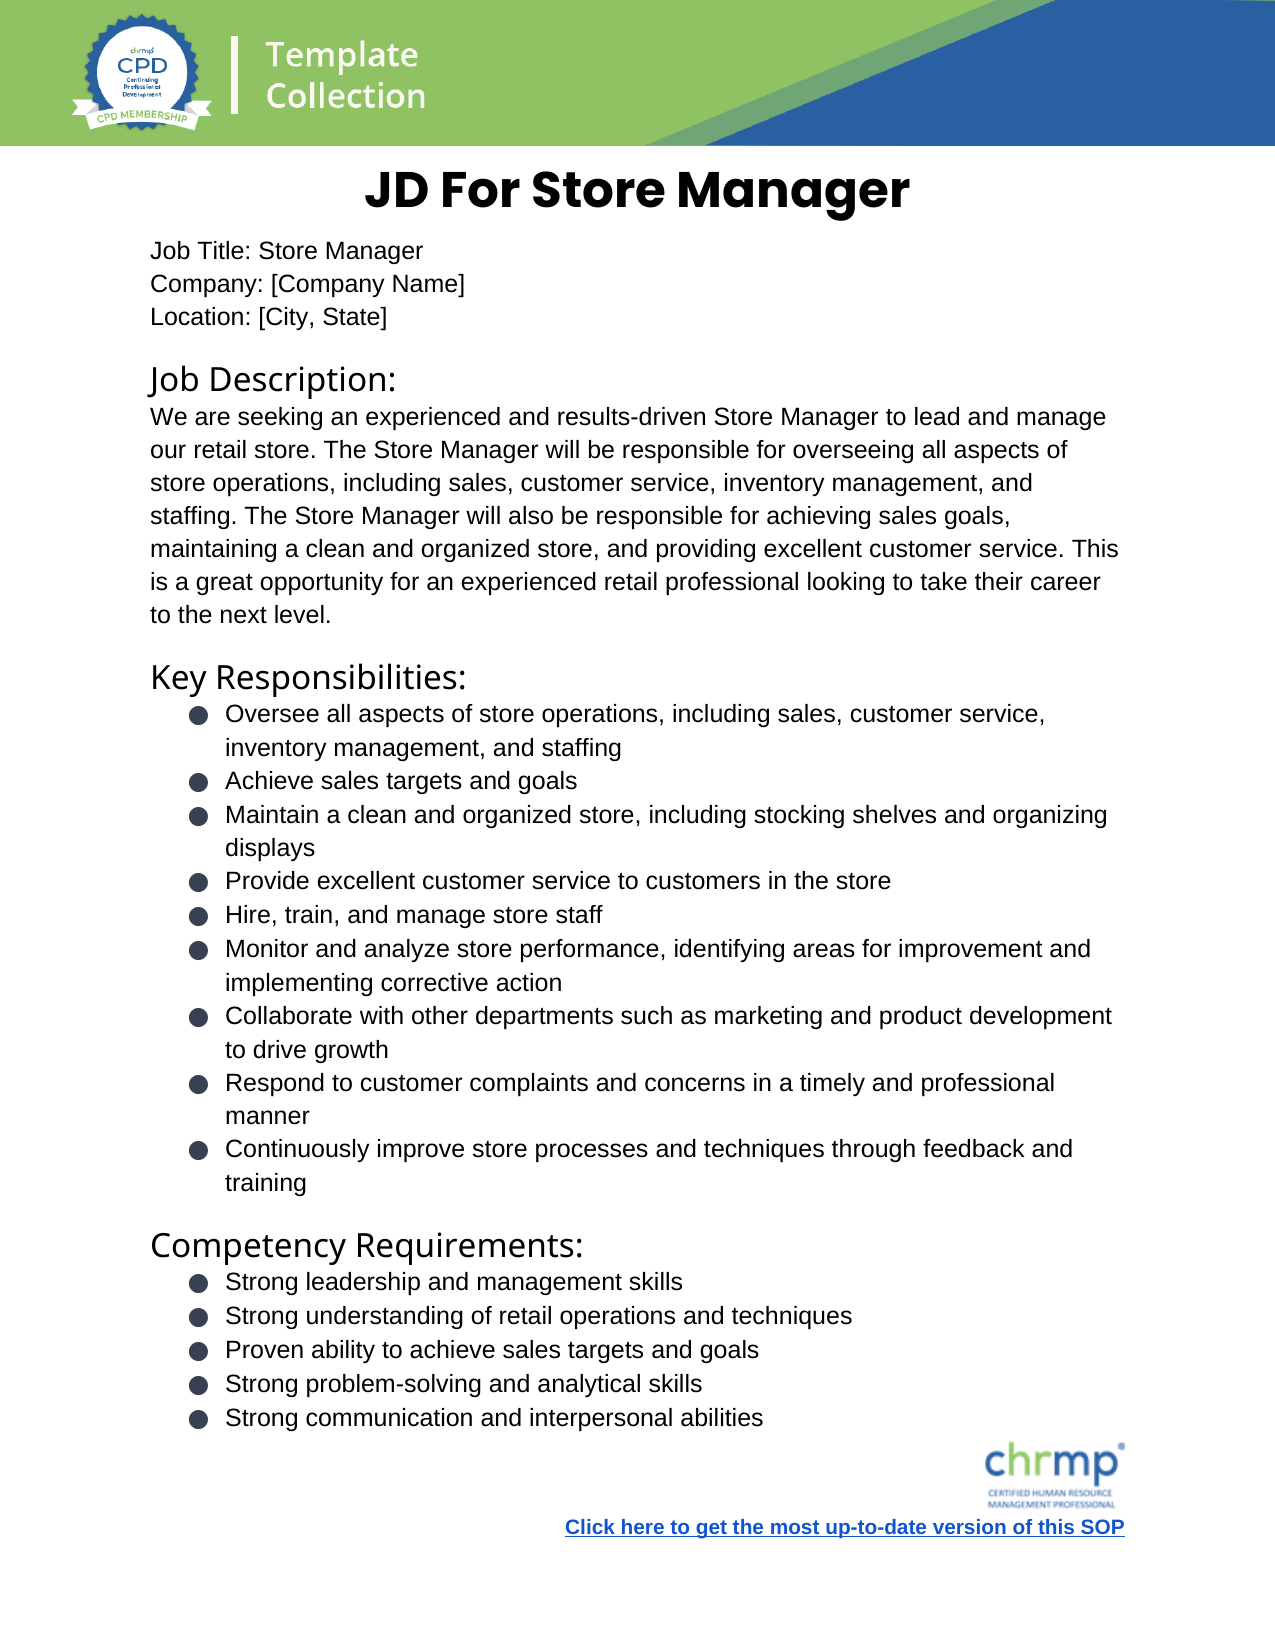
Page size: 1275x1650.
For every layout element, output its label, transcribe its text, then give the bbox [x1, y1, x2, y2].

list Provide excellent customer service to customers in the store [187, 866, 1125, 896]
list Monitor and analyze store performance, identifying areas for improvement and implementing corrective action [187, 934, 1125, 997]
text We are seeking an experienced and results-driven Store Manager to lead and manage our retail store. The Store Manager will be responsible for overseeing all aspects of store operations, including sales, customer service, inventory management, and staffing. The Store Manager will also be responsible for achieving sales goals, maintaining a clean and organized store, and providing excellent customer service. This is a great opportunity for an experienced retail professional looking to take their career to the next level. [150, 402, 1125, 628]
list Continuously improve store processes and techniques through feedback and training [187, 1134, 1125, 1197]
list Strong problem-solving and analytical skills [187, 1369, 1125, 1398]
list Maintain a clean and organized store, including stocking shelves and organizing displays [187, 799, 1125, 862]
list Achieve sales targets and goals [187, 766, 1125, 795]
list Strong communication and interpersonal abilities [187, 1403, 1125, 1432]
title JD For Store Manager [150, 150, 1125, 225]
list Hire, train, and manage store staff [187, 900, 1125, 930]
list Strong understanding of retail operations and techniques [187, 1301, 1125, 1331]
text Location: [City, State] [150, 302, 1125, 331]
picture [984, 1435, 1125, 1511]
list Collaborate with other departments such as marketing and product development to drive growth [187, 1001, 1125, 1063]
list Respond to customer complaints and concerns in a timely and professional manner [187, 1068, 1125, 1130]
list Proven ability to achieve sales targets and goals [187, 1335, 1125, 1364]
picture [0, 0, 1275, 146]
text Company: [Company Name] [150, 269, 1125, 298]
text Job Title: Store Manager [150, 236, 1125, 265]
list Oversee all aspects of store operations, including sales, customer service, inventory management, and staffing [187, 699, 1125, 761]
list Strong leadership and management skills [187, 1267, 1125, 1297]
subtitle Job Description: [150, 356, 1125, 402]
subtitle Key Responsibilities: [150, 653, 1125, 699]
subtitle Competency Requirements: [150, 1222, 1125, 1267]
